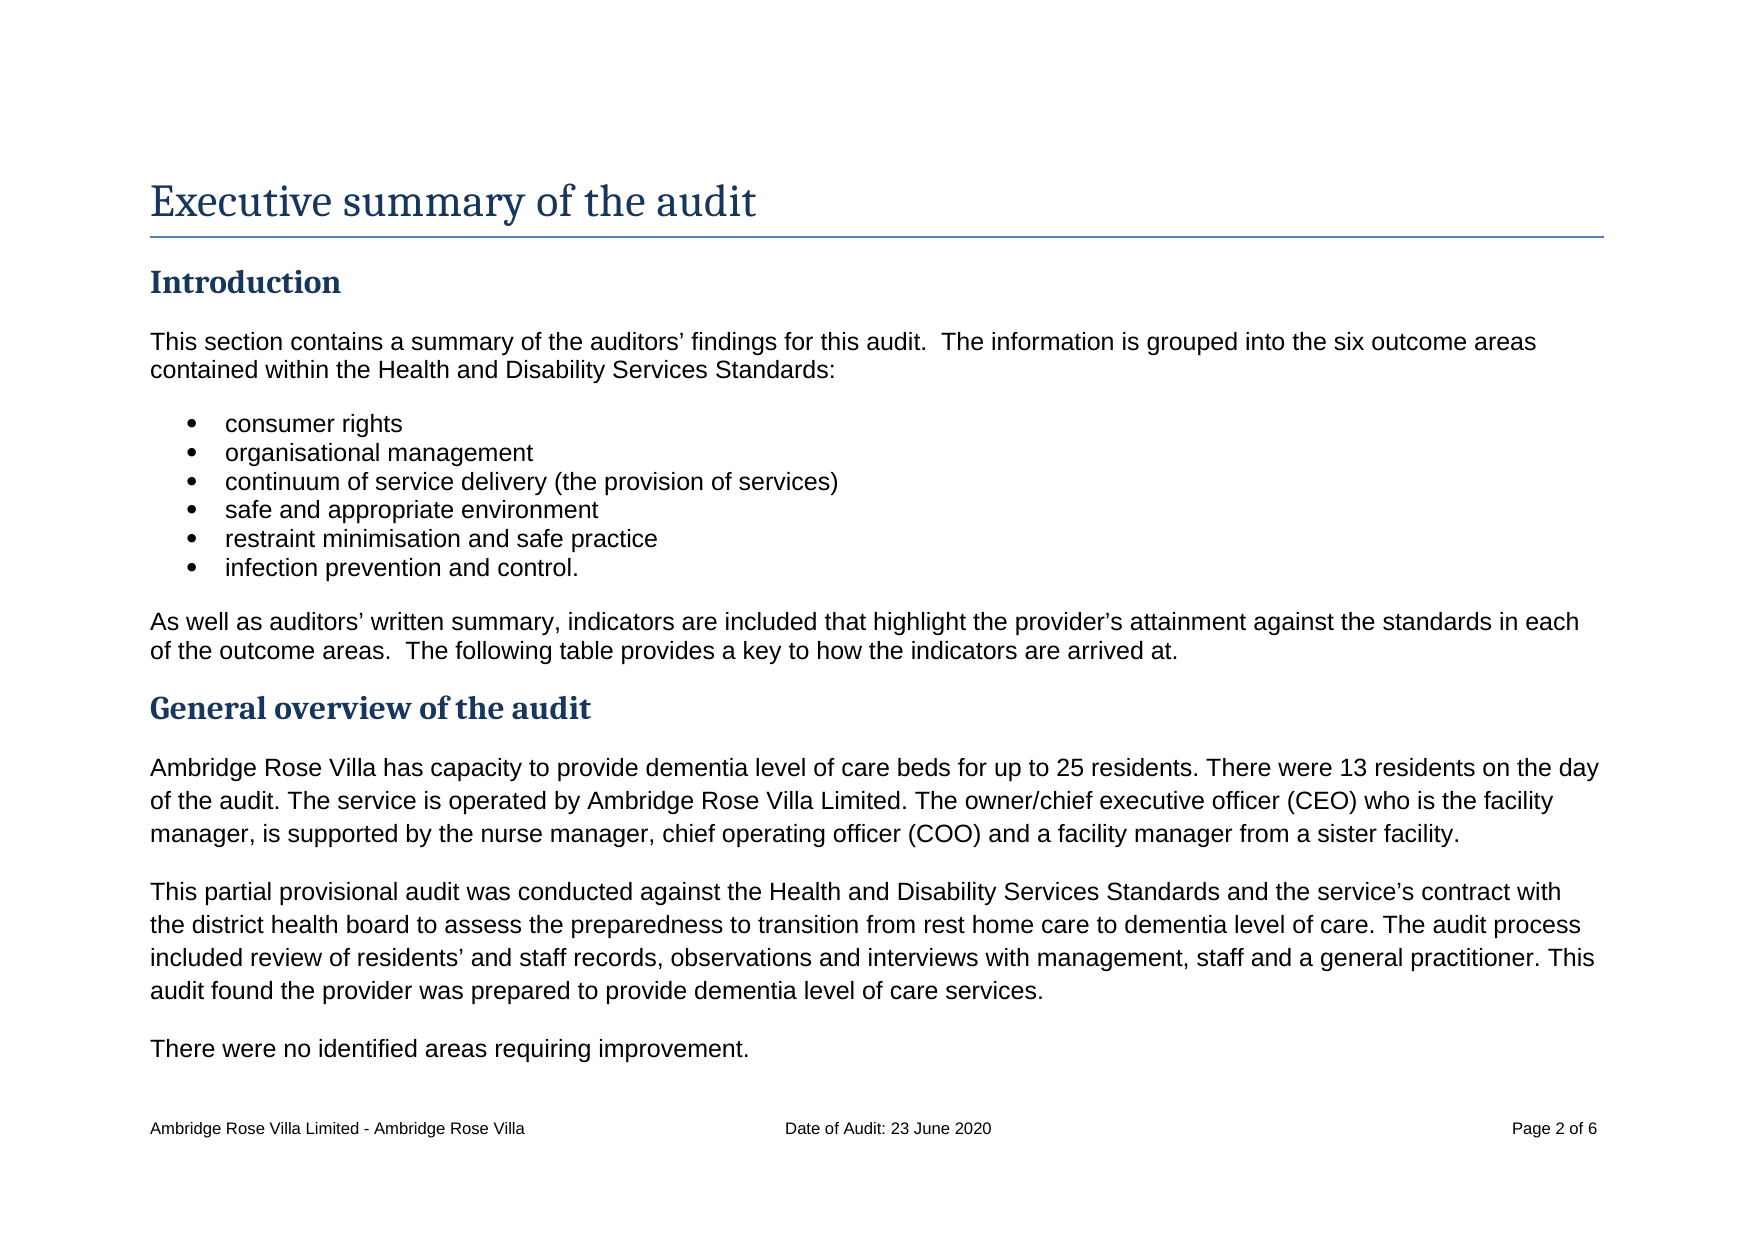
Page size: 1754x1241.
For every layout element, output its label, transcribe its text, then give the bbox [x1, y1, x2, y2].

list continuum of service delivery (the provision of services) [187, 467, 1604, 496]
text There were no identified areas requiring improvement. [150, 1034, 1604, 1063]
subtitle Introduction [150, 263, 1604, 301]
subtitle Executive summary of the audit [150, 175, 1604, 236]
text This partial provisional audit was conducted against the Health and Disability Services Standards and the service’s contract with the district health board to assess the preparedness to transition from rest home care to dementia level of care. The audit process included review of residents’ and staff records, observations and interviews with management, staff and a general practitioner. This audit found the provider was prepared to provide dementia level of care services. [150, 877, 1604, 1005]
text Ambridge Rose Villa has capacity to provide dementia level of care beds for up to 25 residents. There were 13 residents on the day of the audit. The service is operated by Ambridge Rose Villa Limited. The owner/chief executive officer (CEO) who is the facility manager, is supported by the nurse manager, chief operating officer (COO) and a facility manager from a sister facility. [150, 753, 1604, 848]
list consumer rights [187, 409, 1604, 438]
list organisational management [187, 438, 1604, 467]
list restraint minimisation and safe practice [187, 524, 1604, 553]
text This section contains a summary of the auditors’ findings for this audit. The information is grouped into the six outcome areas contained within the Health and Disability Services Standards: [150, 326, 1604, 384]
list infection prevention and control. [187, 553, 1604, 582]
subtitle General overview of the audit [150, 689, 1604, 728]
list safe and appropriate environment [187, 496, 1604, 524]
text As well as auditors’ written summary, indicators are included that highlight the provider’s attainment against the standards in each of the outcome areas. The following table provides a key to how the indicators are arrived at. [150, 607, 1604, 664]
